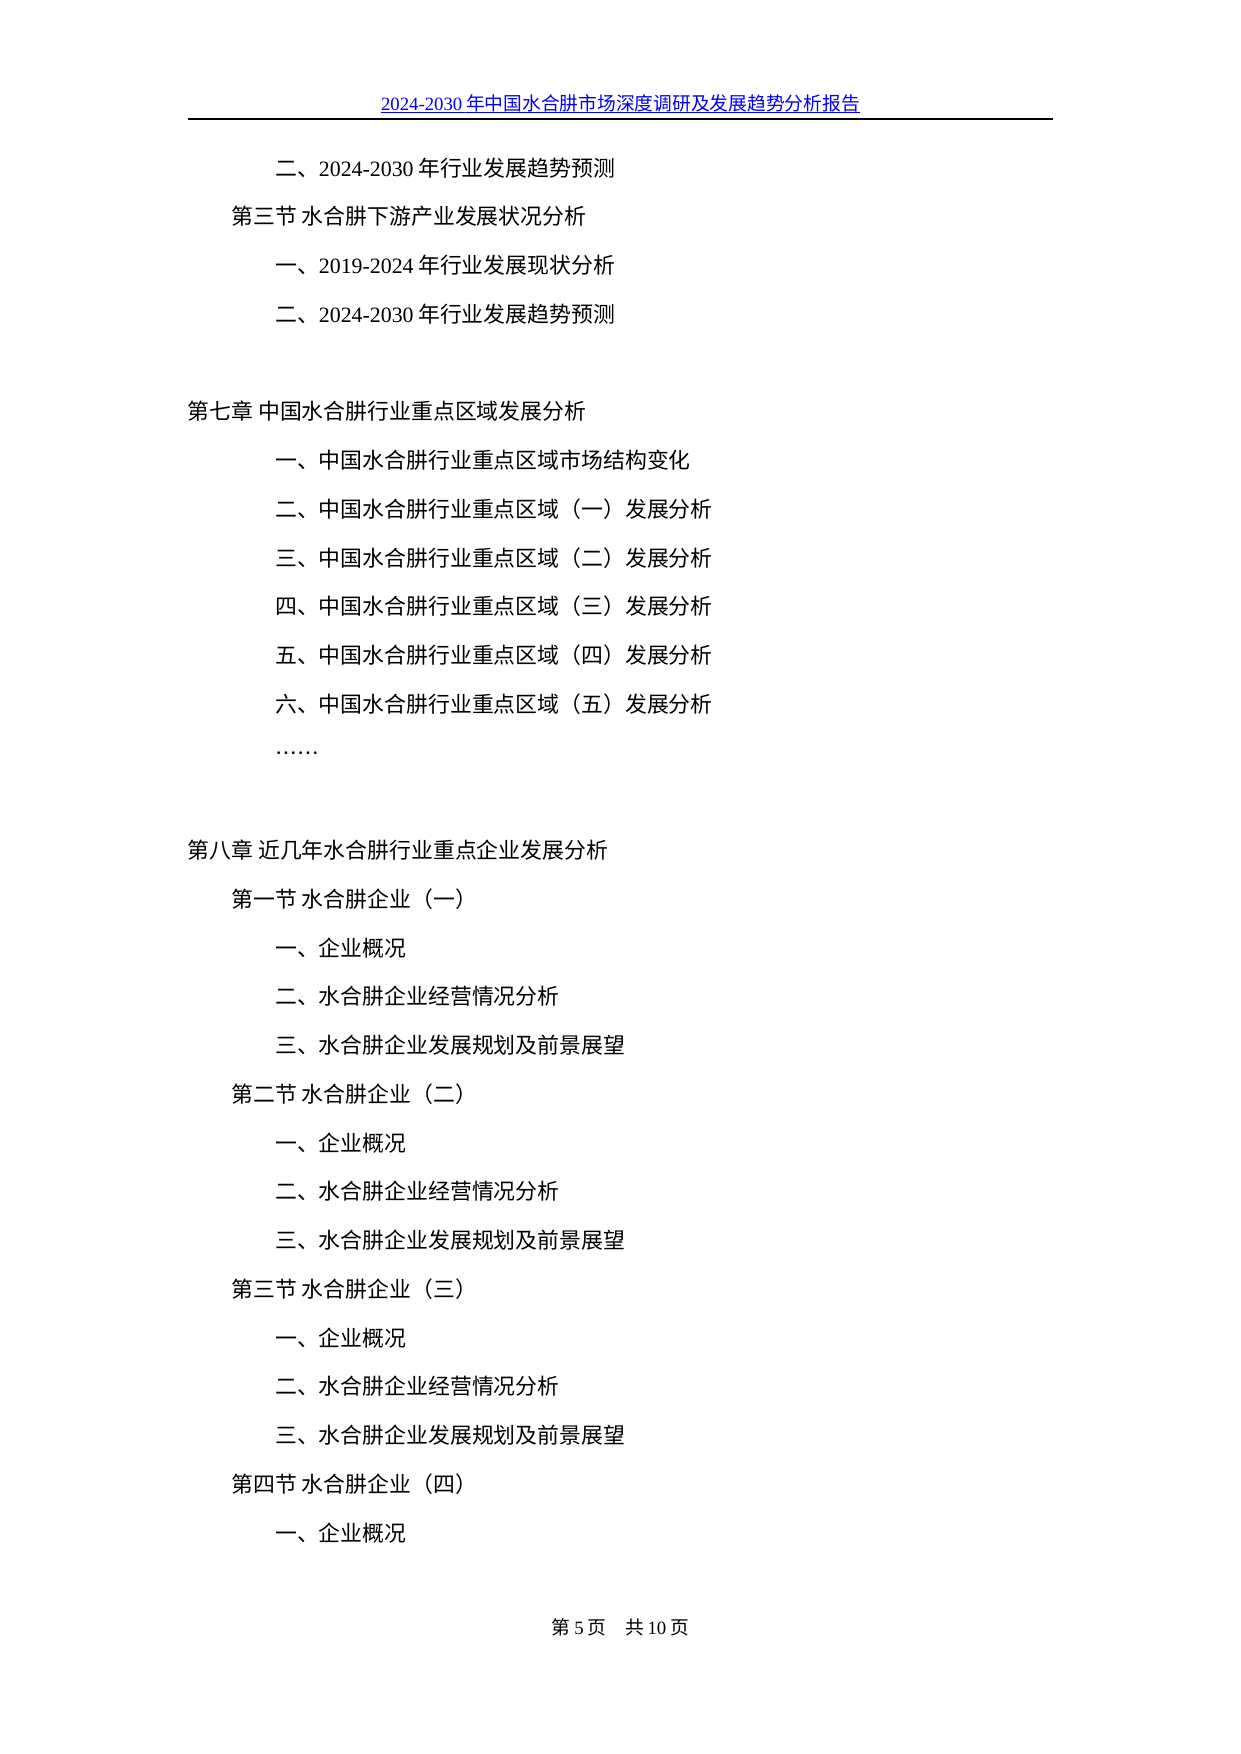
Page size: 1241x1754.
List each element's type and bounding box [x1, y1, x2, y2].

text [187, 150, 1053, 1548]
